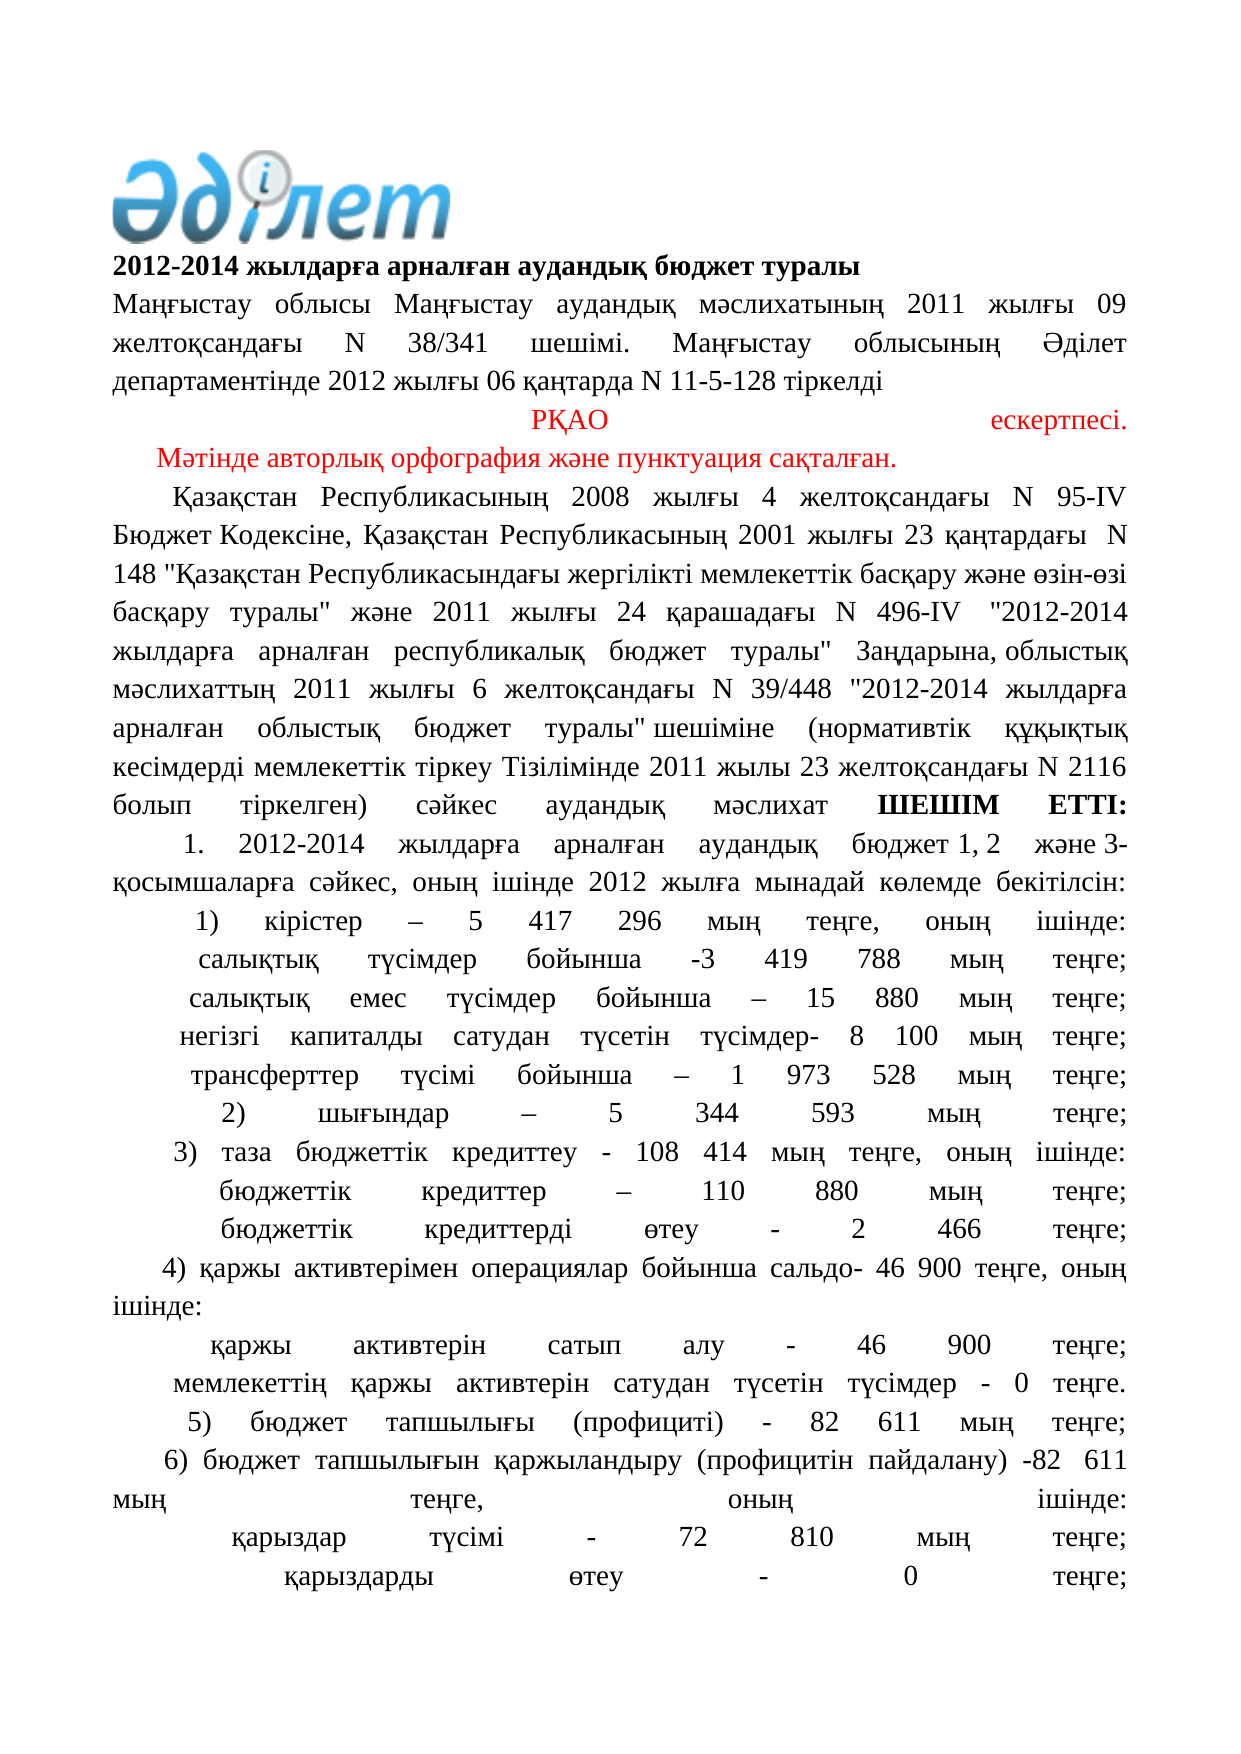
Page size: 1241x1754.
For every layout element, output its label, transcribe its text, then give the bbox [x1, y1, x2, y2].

text Маңғыстау облысы Маңғыстау аудандық мәслихатының 2011 жылғы 09 желтоқсандағы N 38/341 шешімі. Маңғыстау облысының Әділет департаментінде 2012 жылғы 06 қаңтарда N 11-5-128 тіркелді [112, 286, 1128, 397]
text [112, 479, 1128, 1592]
text 2012-2014 жылдарға арналған аудандық бюджет туралы [112, 248, 1128, 281]
text РҚАО ескертпесі. Мәтінде авторлық орфография және пунктуация сақталған. [112, 402, 1128, 474]
picture [112, 150, 451, 244]
